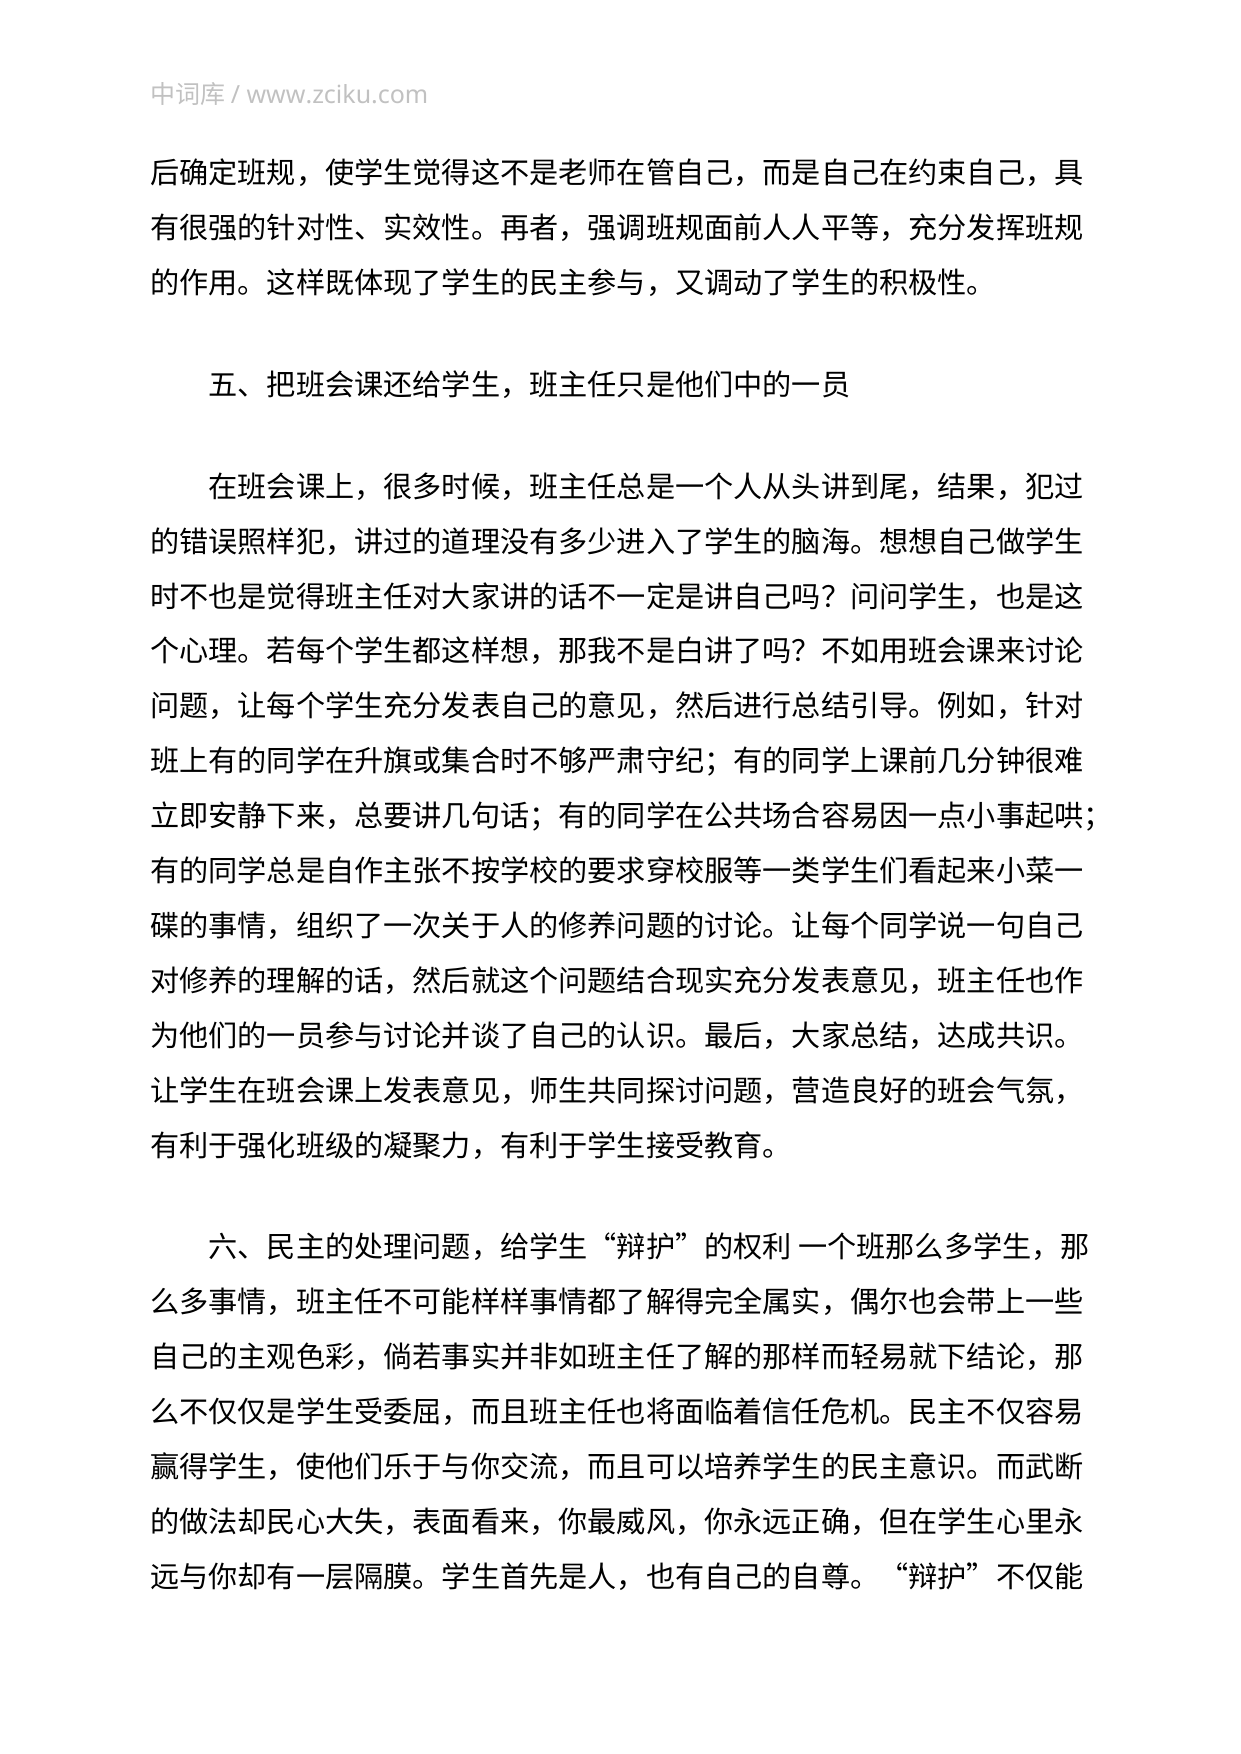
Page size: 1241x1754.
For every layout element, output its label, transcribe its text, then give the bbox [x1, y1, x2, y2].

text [150, 1224, 1090, 1596]
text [150, 150, 1090, 302]
text 五、把班会课还给学生，班主任只是他们中的一员 [150, 362, 1090, 404]
text 在班会课上，很多时候，班主任总是一个人从头讲到尾，结果，犯过的错误照样犯，讲过的道理没有多少进入了学生的脑海。想想自己做学生时不也是觉得班主任对大家讲的话不一定是讲自己吗？问问学生，也是这个心理。若每个学生都这样想，那我不是白讲了吗？不如用班会课来讨论问题，让每个学生充分发表自己的意见，然后进行总结引导。例如，针对班上有的同学在升旗或集合时不够严肃守纪；有的同学上课前几分钟很难立即安静下来，总要讲几句话；有的同学在公共场合容易因一点小事起哄；有的同学总是自作主张不按学校的要求穿校服等一类学生们看起来小菜一碟的事情，组织了一次关于人的修养问题的讨论。让每个同学说一句自己对修养的理解的话，然后就这个问题结合现实充分发表意见，班主任也作为他们的一员参与讨论并谈了自己的认识。最后，大家总结，达成共识。让学生在班会课上发表意见，师生共同探讨问题，营造良好的班会气氛，有利于强化班级的凝聚力，有利于学生接受教育。 [150, 463, 1090, 1164]
